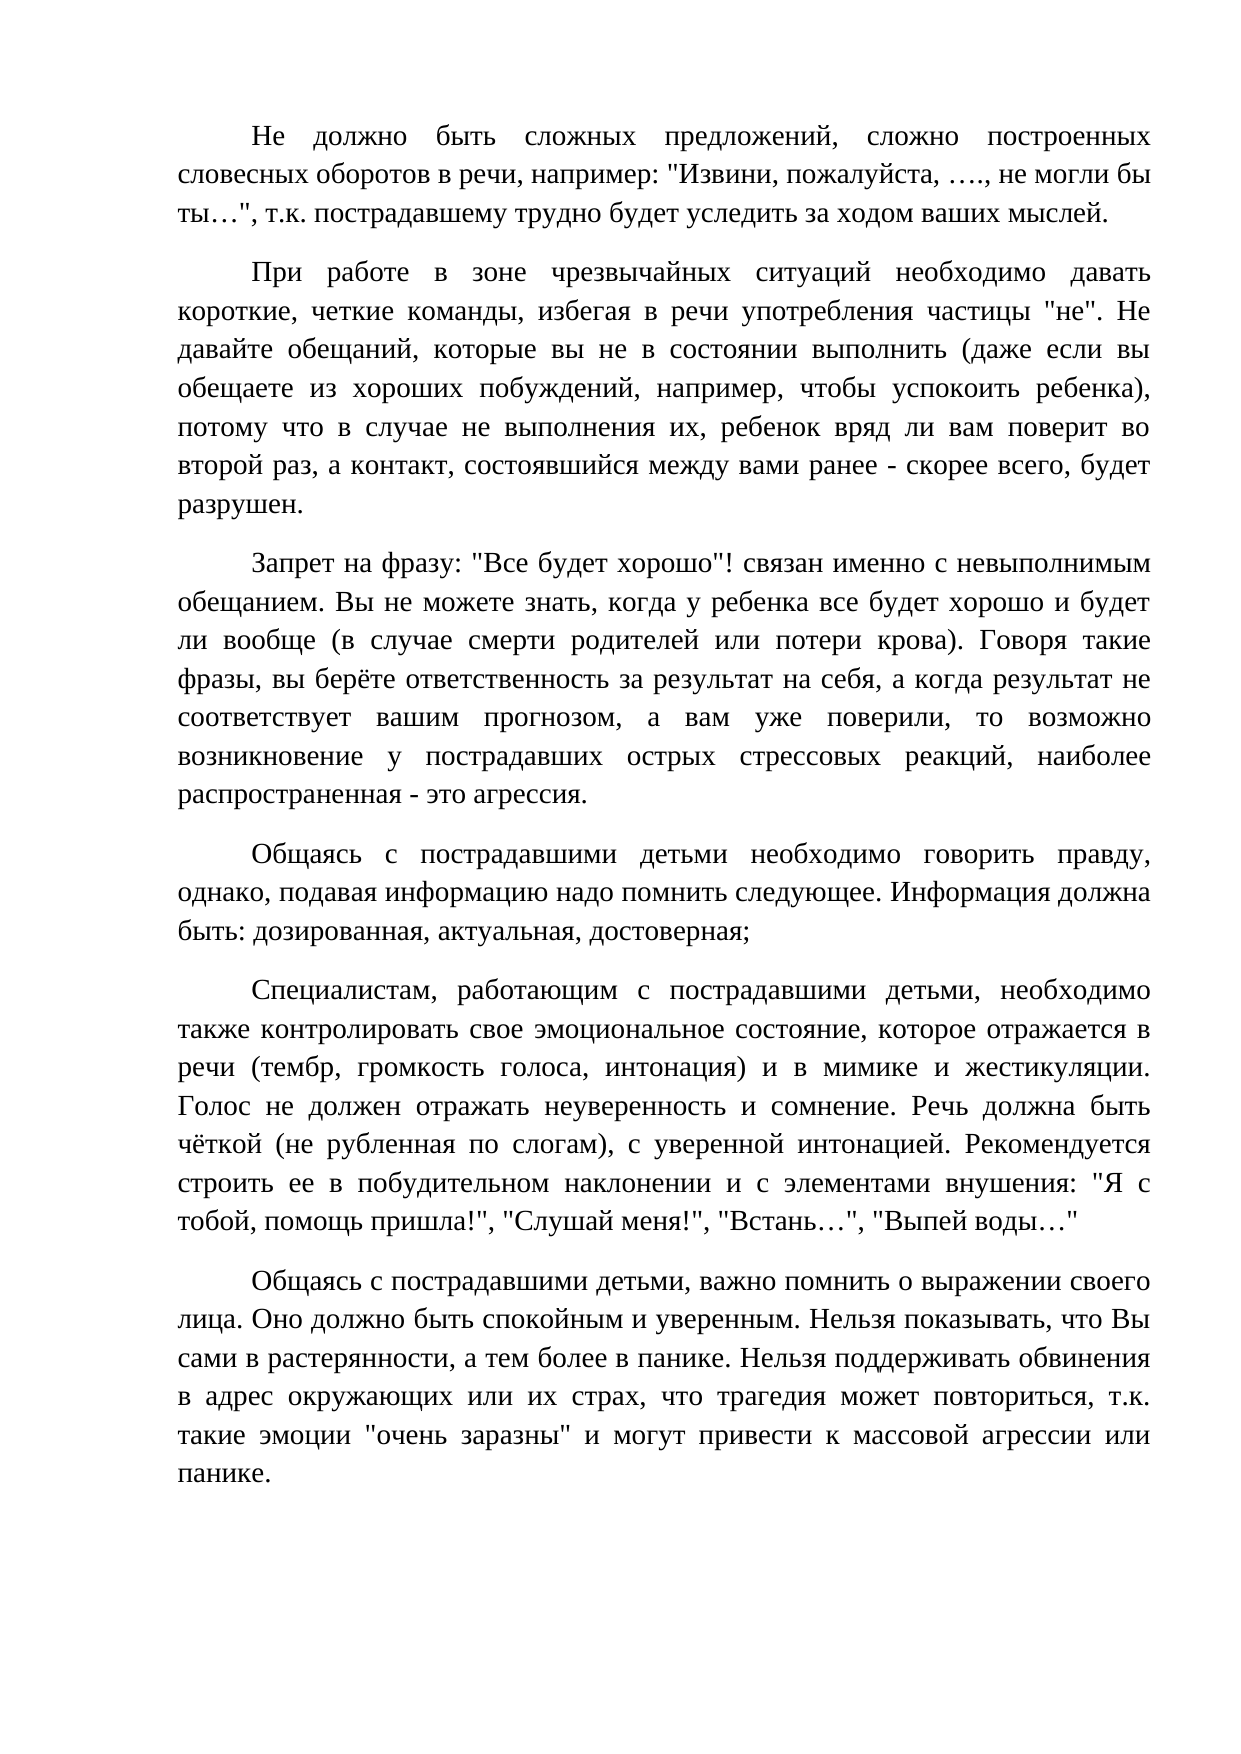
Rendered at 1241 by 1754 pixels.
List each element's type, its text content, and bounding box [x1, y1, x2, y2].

text Не должно быть сложных предложений, сложно построенных словесных оборотов в речи, например: "Извини, пожалуйста, …., не могли бы ты…", т.к. пострадавшему трудно будет уследить за ходом ваших мыслей. [177, 118, 1152, 229]
text Общаясь с пострадавшими детьми, важно помнить о выражении своего лица. Оно должно быть спокойным и уверенным. Нельзя показывать, что Вы сами в растерянности, а тем более в панике. Нельзя поддерживать обвинения в адрес окружающих или их страх, что трагедия может повториться, т.к. такие эмоции "очень заразны" и могут привести к массовой агрессии или панике. [177, 1263, 1152, 1489]
text Запрет на фразу: "Все будет хорошо"! связан именно с невыполнимым обещанием. Вы не можете знать, когда у ребенка все будет хорошо и будет ли вообще (в случае смерти родителей или потери крова). Говоря такие фразы, вы берёте ответственность за результат на себя, а когда результат не соответствует вашим прогнозом, а вам уже поверили, то возможно возникновение у пострадавших острых стрессовых реакций, наиболее распространенная - это агрессия. [177, 545, 1152, 810]
text При работе в зоне чрезвычайных ситуаций необходимо давать короткие, четкие команды, избегая в речи употребления частицы "не". Не давайте обещаний, которые вы не в состоянии выполнить (даже если вы обещаете из хороших побуждений, например, чтобы успокоить ребенка), потому что в случае не выполнения их, ребенок вряд ли вам поверит во второй раз, а контакт, состоявшийся между вами ранее - скорее всего, будет разрушен. [177, 254, 1152, 519]
text Специалистам, работающим с пострадавшими детьми, необходимо также контролировать свое эмоциональное состояние, которое отражается в речи (тембр, громкость голоса, интонация) и в мимике и жестикуляции. Голос не должен отражать неуверенность и сомнение. Речь должна быть чёткой (не рубленная по слогам), с уверенной интонацией. Рекомендуется строить ее в побудительном наклонении и с элементами внушения: "Я с тобой, помощь пришла!", "Слушай меня!", "Встань…", "Выпей воды…" [177, 972, 1152, 1237]
text Общаясь с пострадавшими детьми необходимо говорить правду, однако, подавая информацию надо помнить следующее. Информация должна быть: дозированная, актуальная, достоверная; [177, 836, 1152, 946]
